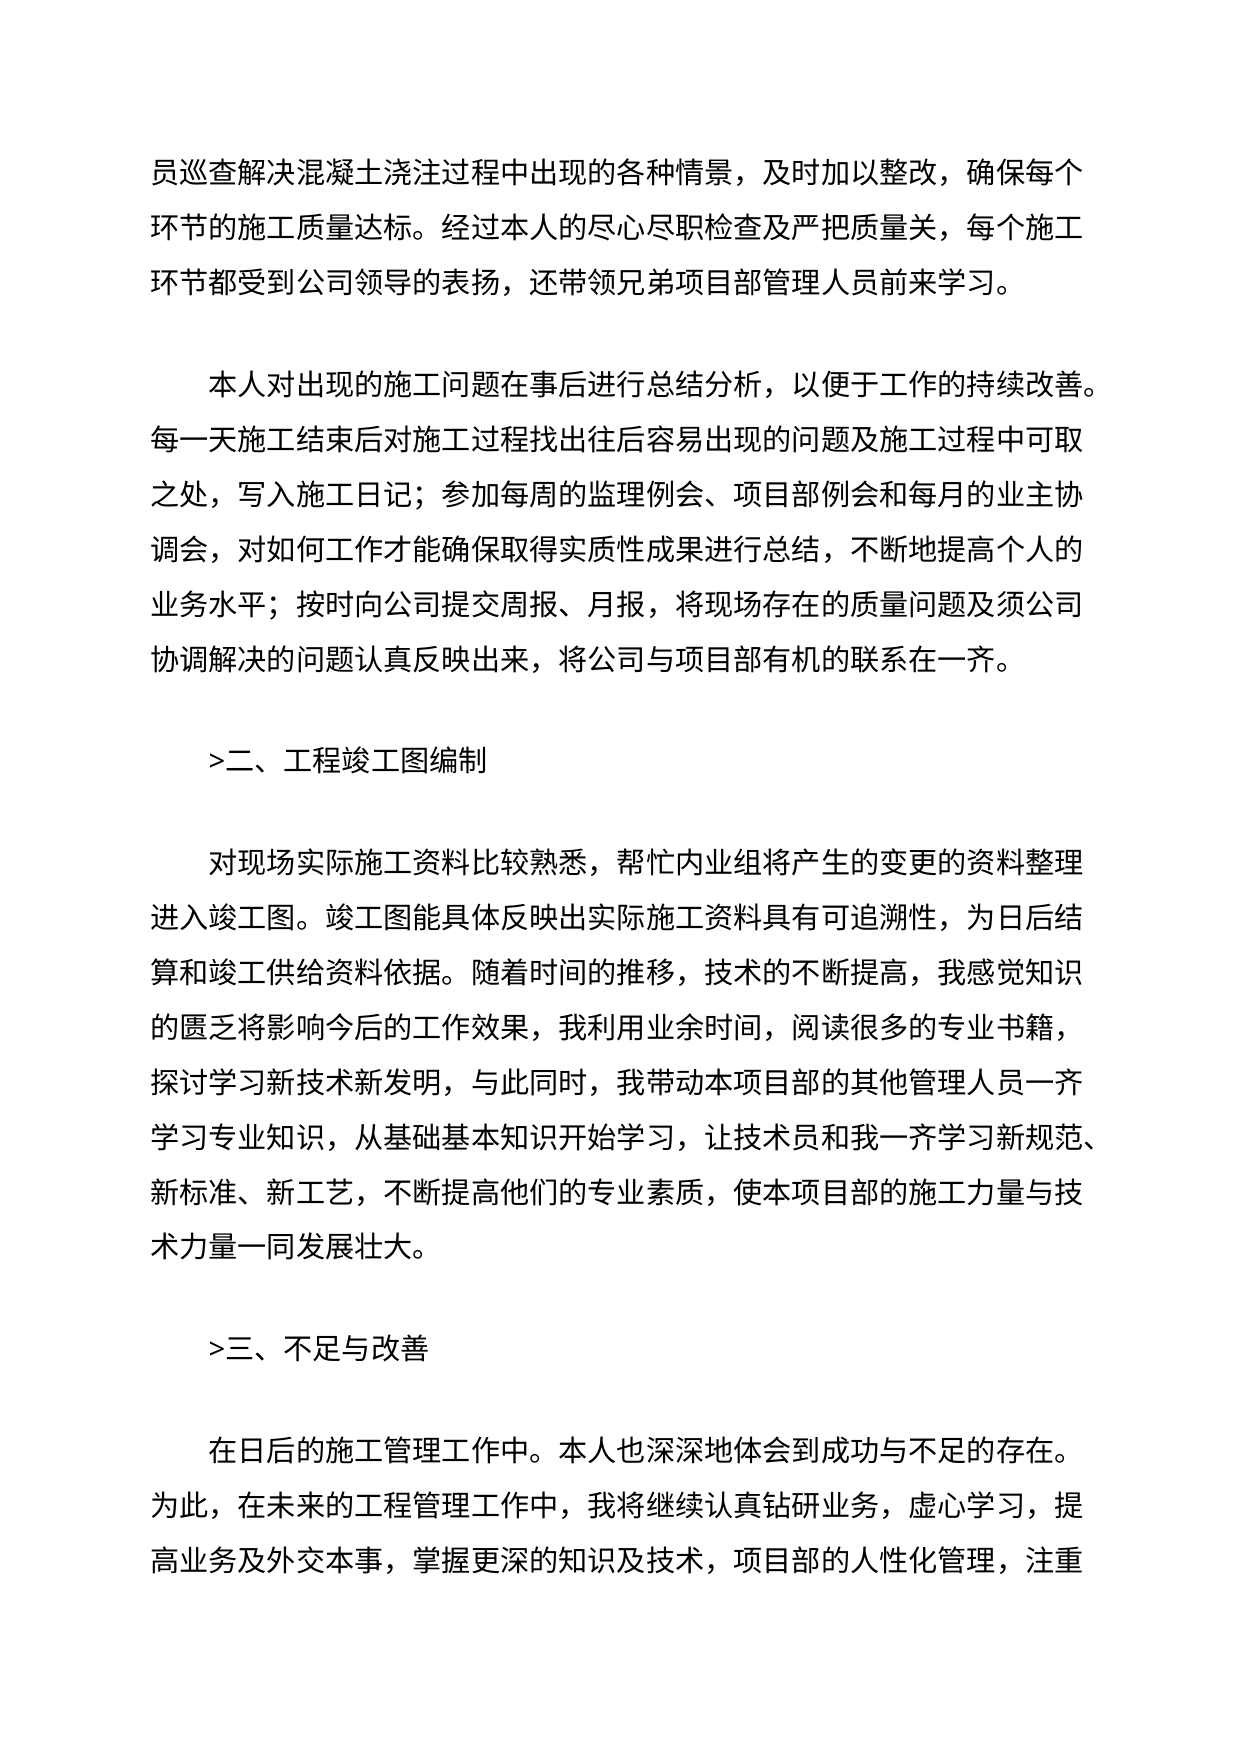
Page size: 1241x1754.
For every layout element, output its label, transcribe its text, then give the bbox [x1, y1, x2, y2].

text 本人对出现的施工问题在事后进行总结分析，以便于工作的持续改善。每一天施工结束后对施工过程找出往后容易出现的问题及施工过程中可取之处，写入施工日记；参加每周的监理例会、项目部例会和每月的业主协调会，对如何工作才能确保取得实质性成果进行总结，不断地提高个人的业务水平；按时向公司提交周报、月报，将现场存在的质量问题及须公司协调解决的问题认真反映出来，将公司与项目部有机的联系在一齐。 [150, 362, 1090, 678]
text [150, 150, 1090, 302]
text 对现场实际施工资料比较熟悉，帮忙内业组将产生的变更的资料整理进入竣工图。竣工图能具体反映出实际施工资料具有可追溯性，为日后结算和竣工供给资料依据。随着时间的推移，技术的不断提高，我感觉知识的匮乏将影响今后的工作效果，我利用业余时间，阅读很多的专业书籍，探讨学习新技术新发明，与此同时，我带动本项目部的其他管理人员一齐学习专业知识，从基础基本知识开始学习，让技术员和我一齐学习新规范、新标准、新工艺，不断提高他们的专业素质，使本项目部的施工力量与技术力量一同发展壮大。 [150, 840, 1090, 1266]
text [150, 1428, 1090, 1580]
text >三、不足与改善 [150, 1326, 1090, 1368]
text >二、工程竣工图编制 [150, 738, 1090, 780]
